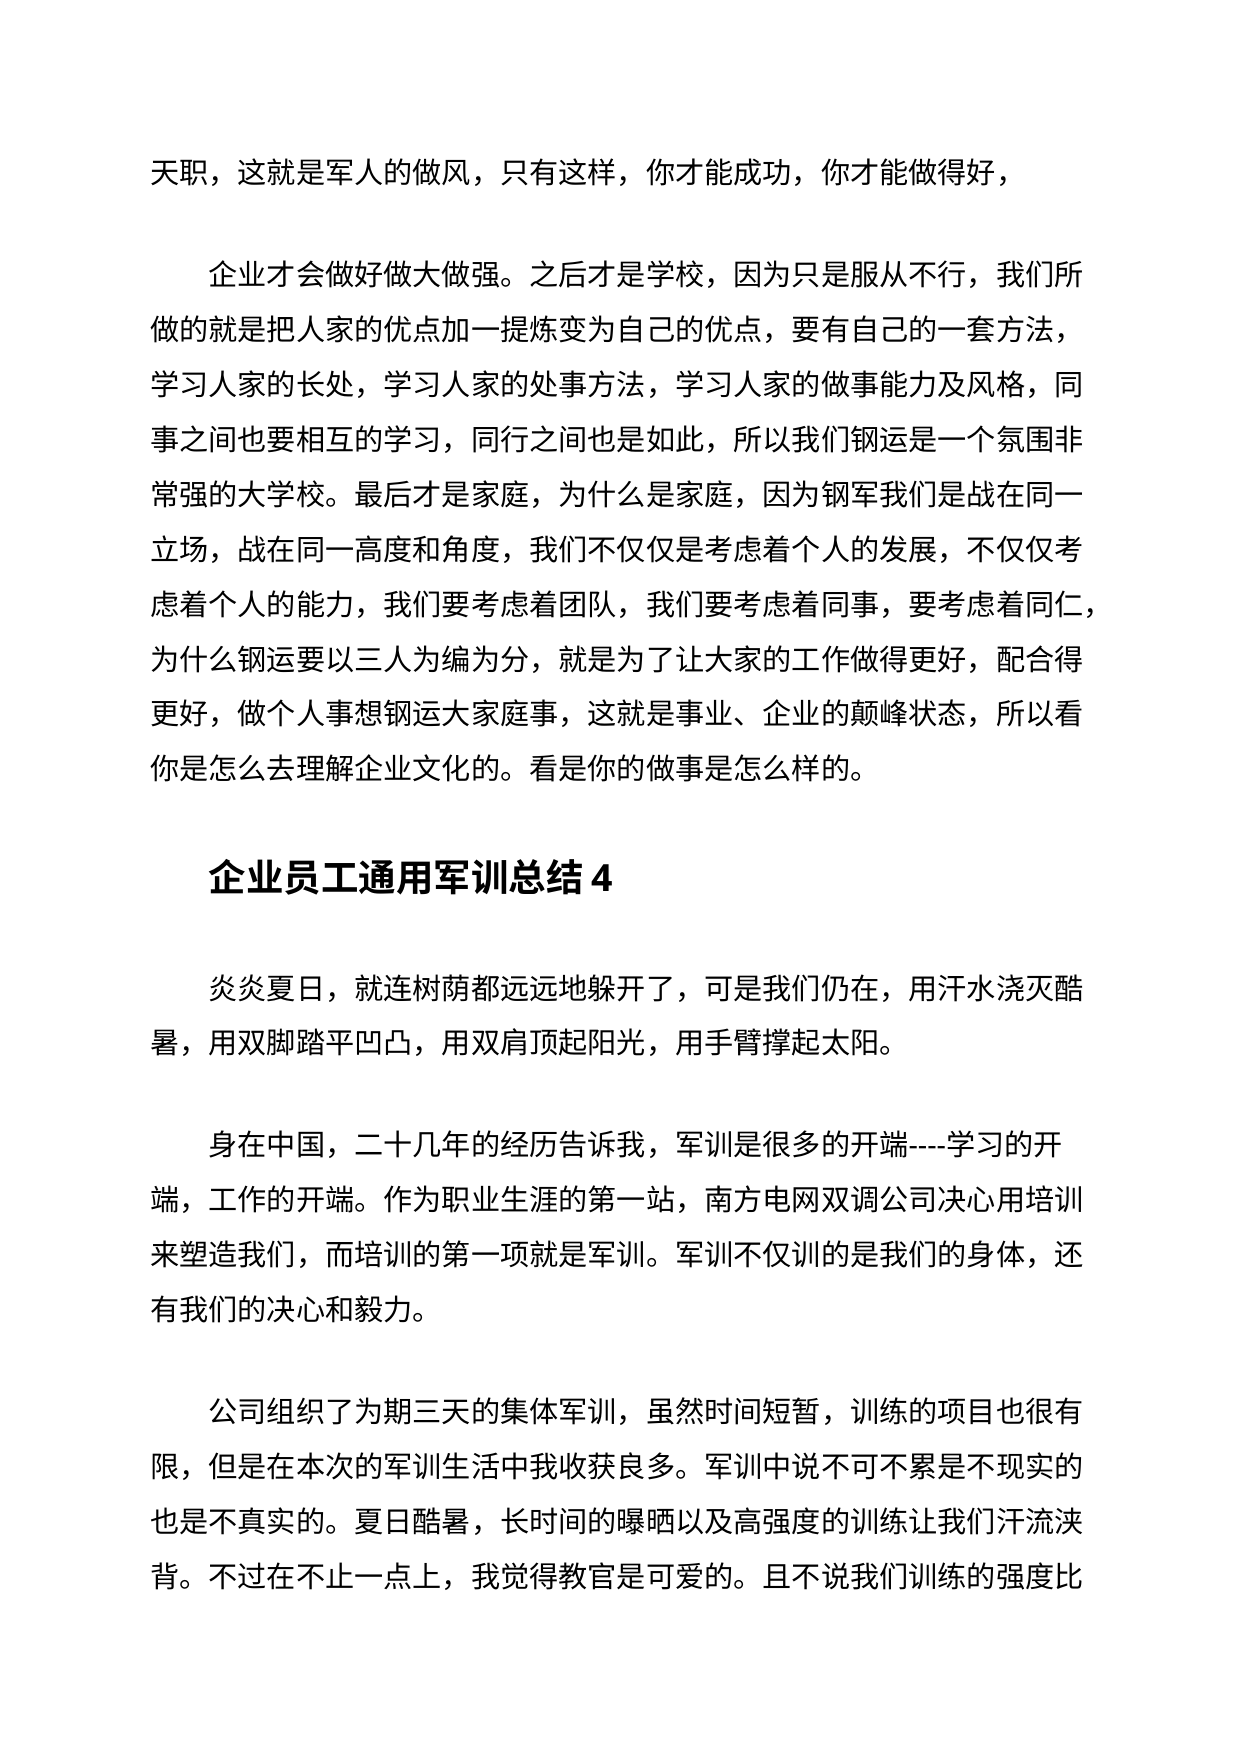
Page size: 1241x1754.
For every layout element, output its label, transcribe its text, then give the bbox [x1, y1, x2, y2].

text 企业才会做好做大做强。之后才是学校，因为只是服从不行，我们所做的就是把人家的优点加一提炼变为自己的优点，要有自己的一套方法，学习人家的长处，学习人家的处事方法，学习人家的做事能力及风格，同事之间也要相互的学习，同行之间也是如此，所以我们钢运是一个氛围非常强的大学校。最后才是家庭，为什么是家庭，因为钢军我们是战在同一立场，战在同一高度和角度，我们不仅仅是考虑着个人的发展，不仅仅考虑着个人的能力，我们要考虑着团队，我们要考虑着同事，要考虑着同仁，为什么钢运要以三人为编为分，就是为了让大家的工作做得更好，配合得更好，做个人事想钢运大家庭事，这就是事业、企业的颠峰状态，所以看你是怎么去理解企业文化的。看是你的做事是怎么样的。 [150, 252, 1090, 788]
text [150, 150, 1090, 192]
text 身在中国，二十几年的经历告诉我，军训是很多的开端----学习的开端，工作的开端。作为职业生涯的第一站，南方电网双调公司决心用培训来塑造我们，而培训的第一项就是军训。军训不仅训的是我们的身体，还有我们的决心和毅力。 [150, 1122, 1090, 1329]
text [150, 1388, 1090, 1595]
text 炎炎夏日，就连树荫都远远地躲开了，可是我们仍在，用汗水浇灭酷暑，用双脚踏平凹凸，用双肩顶起阳光，用手臂撑起太阳。 [150, 965, 1090, 1062]
text 企业员工通用军训总结4 [150, 848, 1090, 902]
